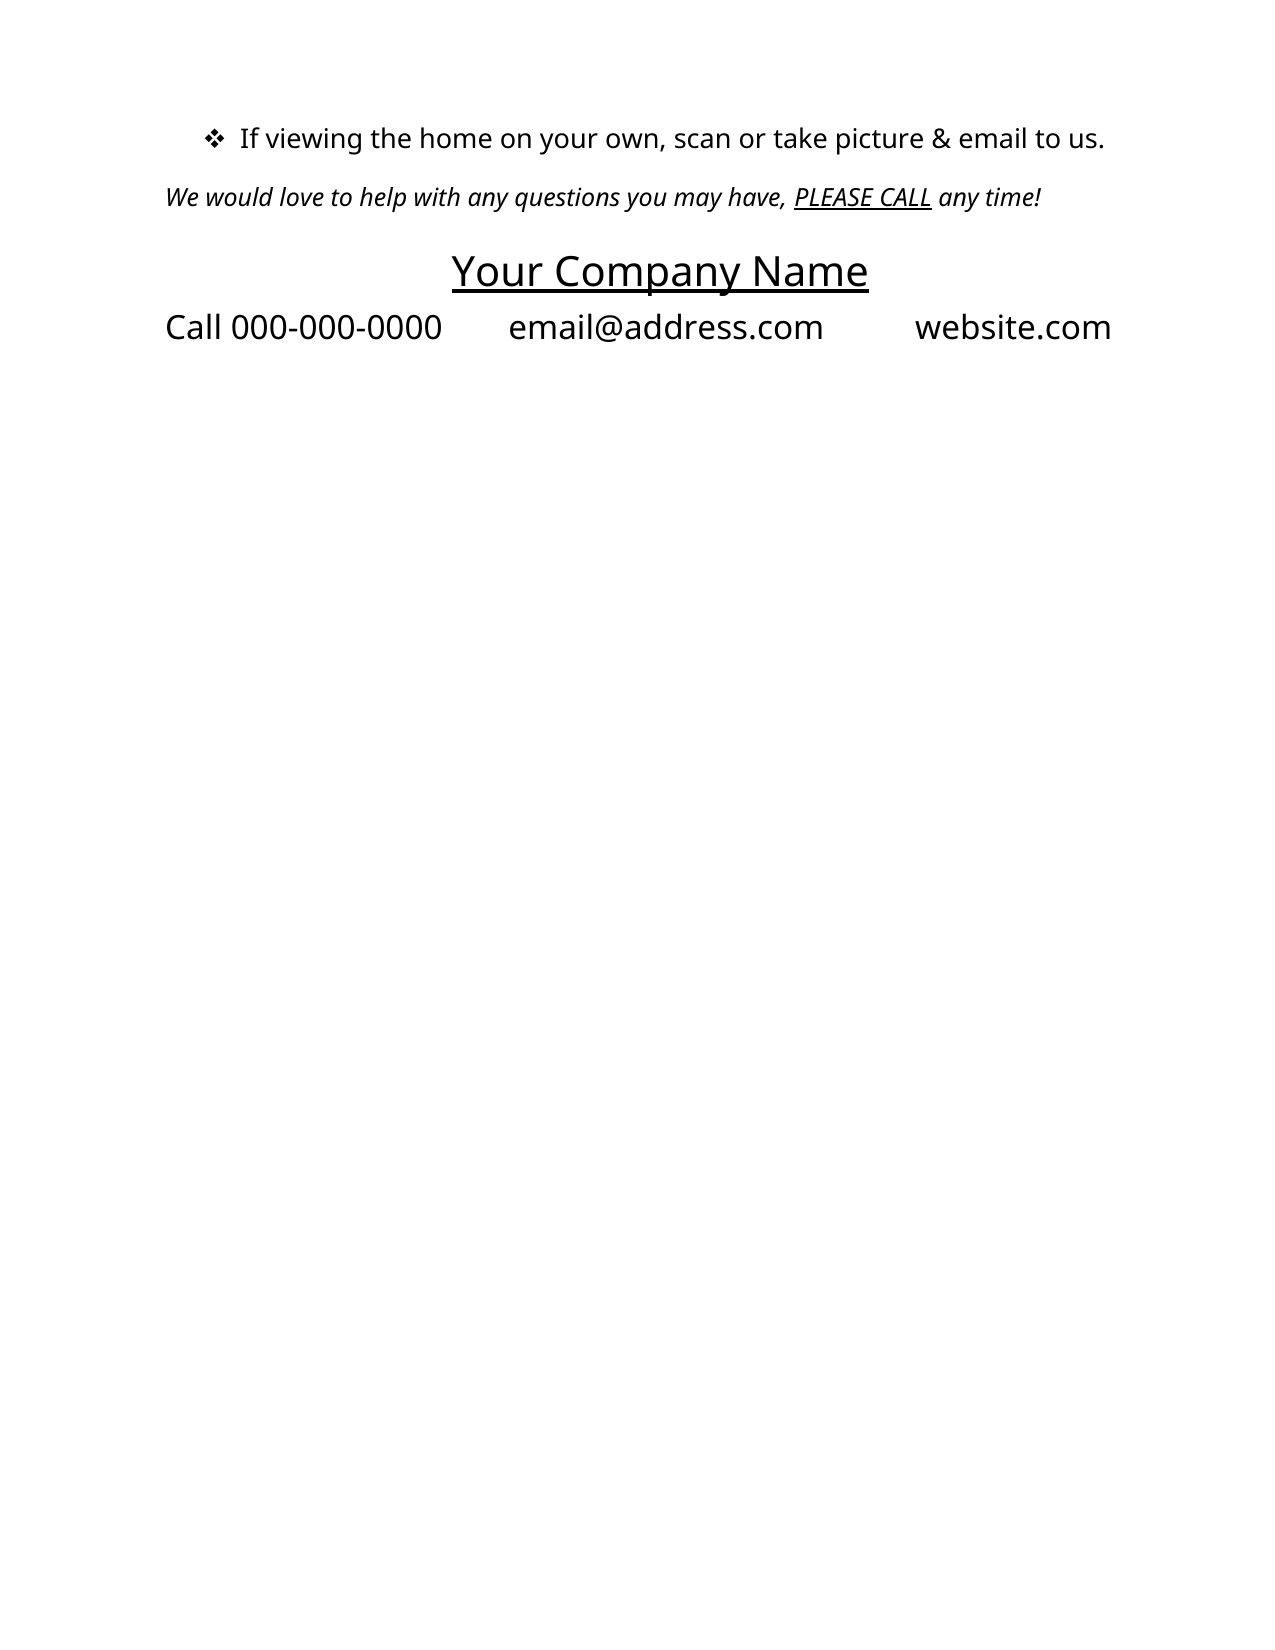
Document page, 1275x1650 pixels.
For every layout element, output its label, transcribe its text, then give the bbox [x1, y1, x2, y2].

text We would love to help with any questions you may have, PLEASE CALL any time! [165, 179, 1155, 214]
list If viewing the home on your own, scan or take picture & email to us. [202, 120, 1155, 157]
text Your Company Name [165, 242, 1155, 298]
text Call 000-000-0000 email@address.com website.com [165, 304, 1155, 349]
